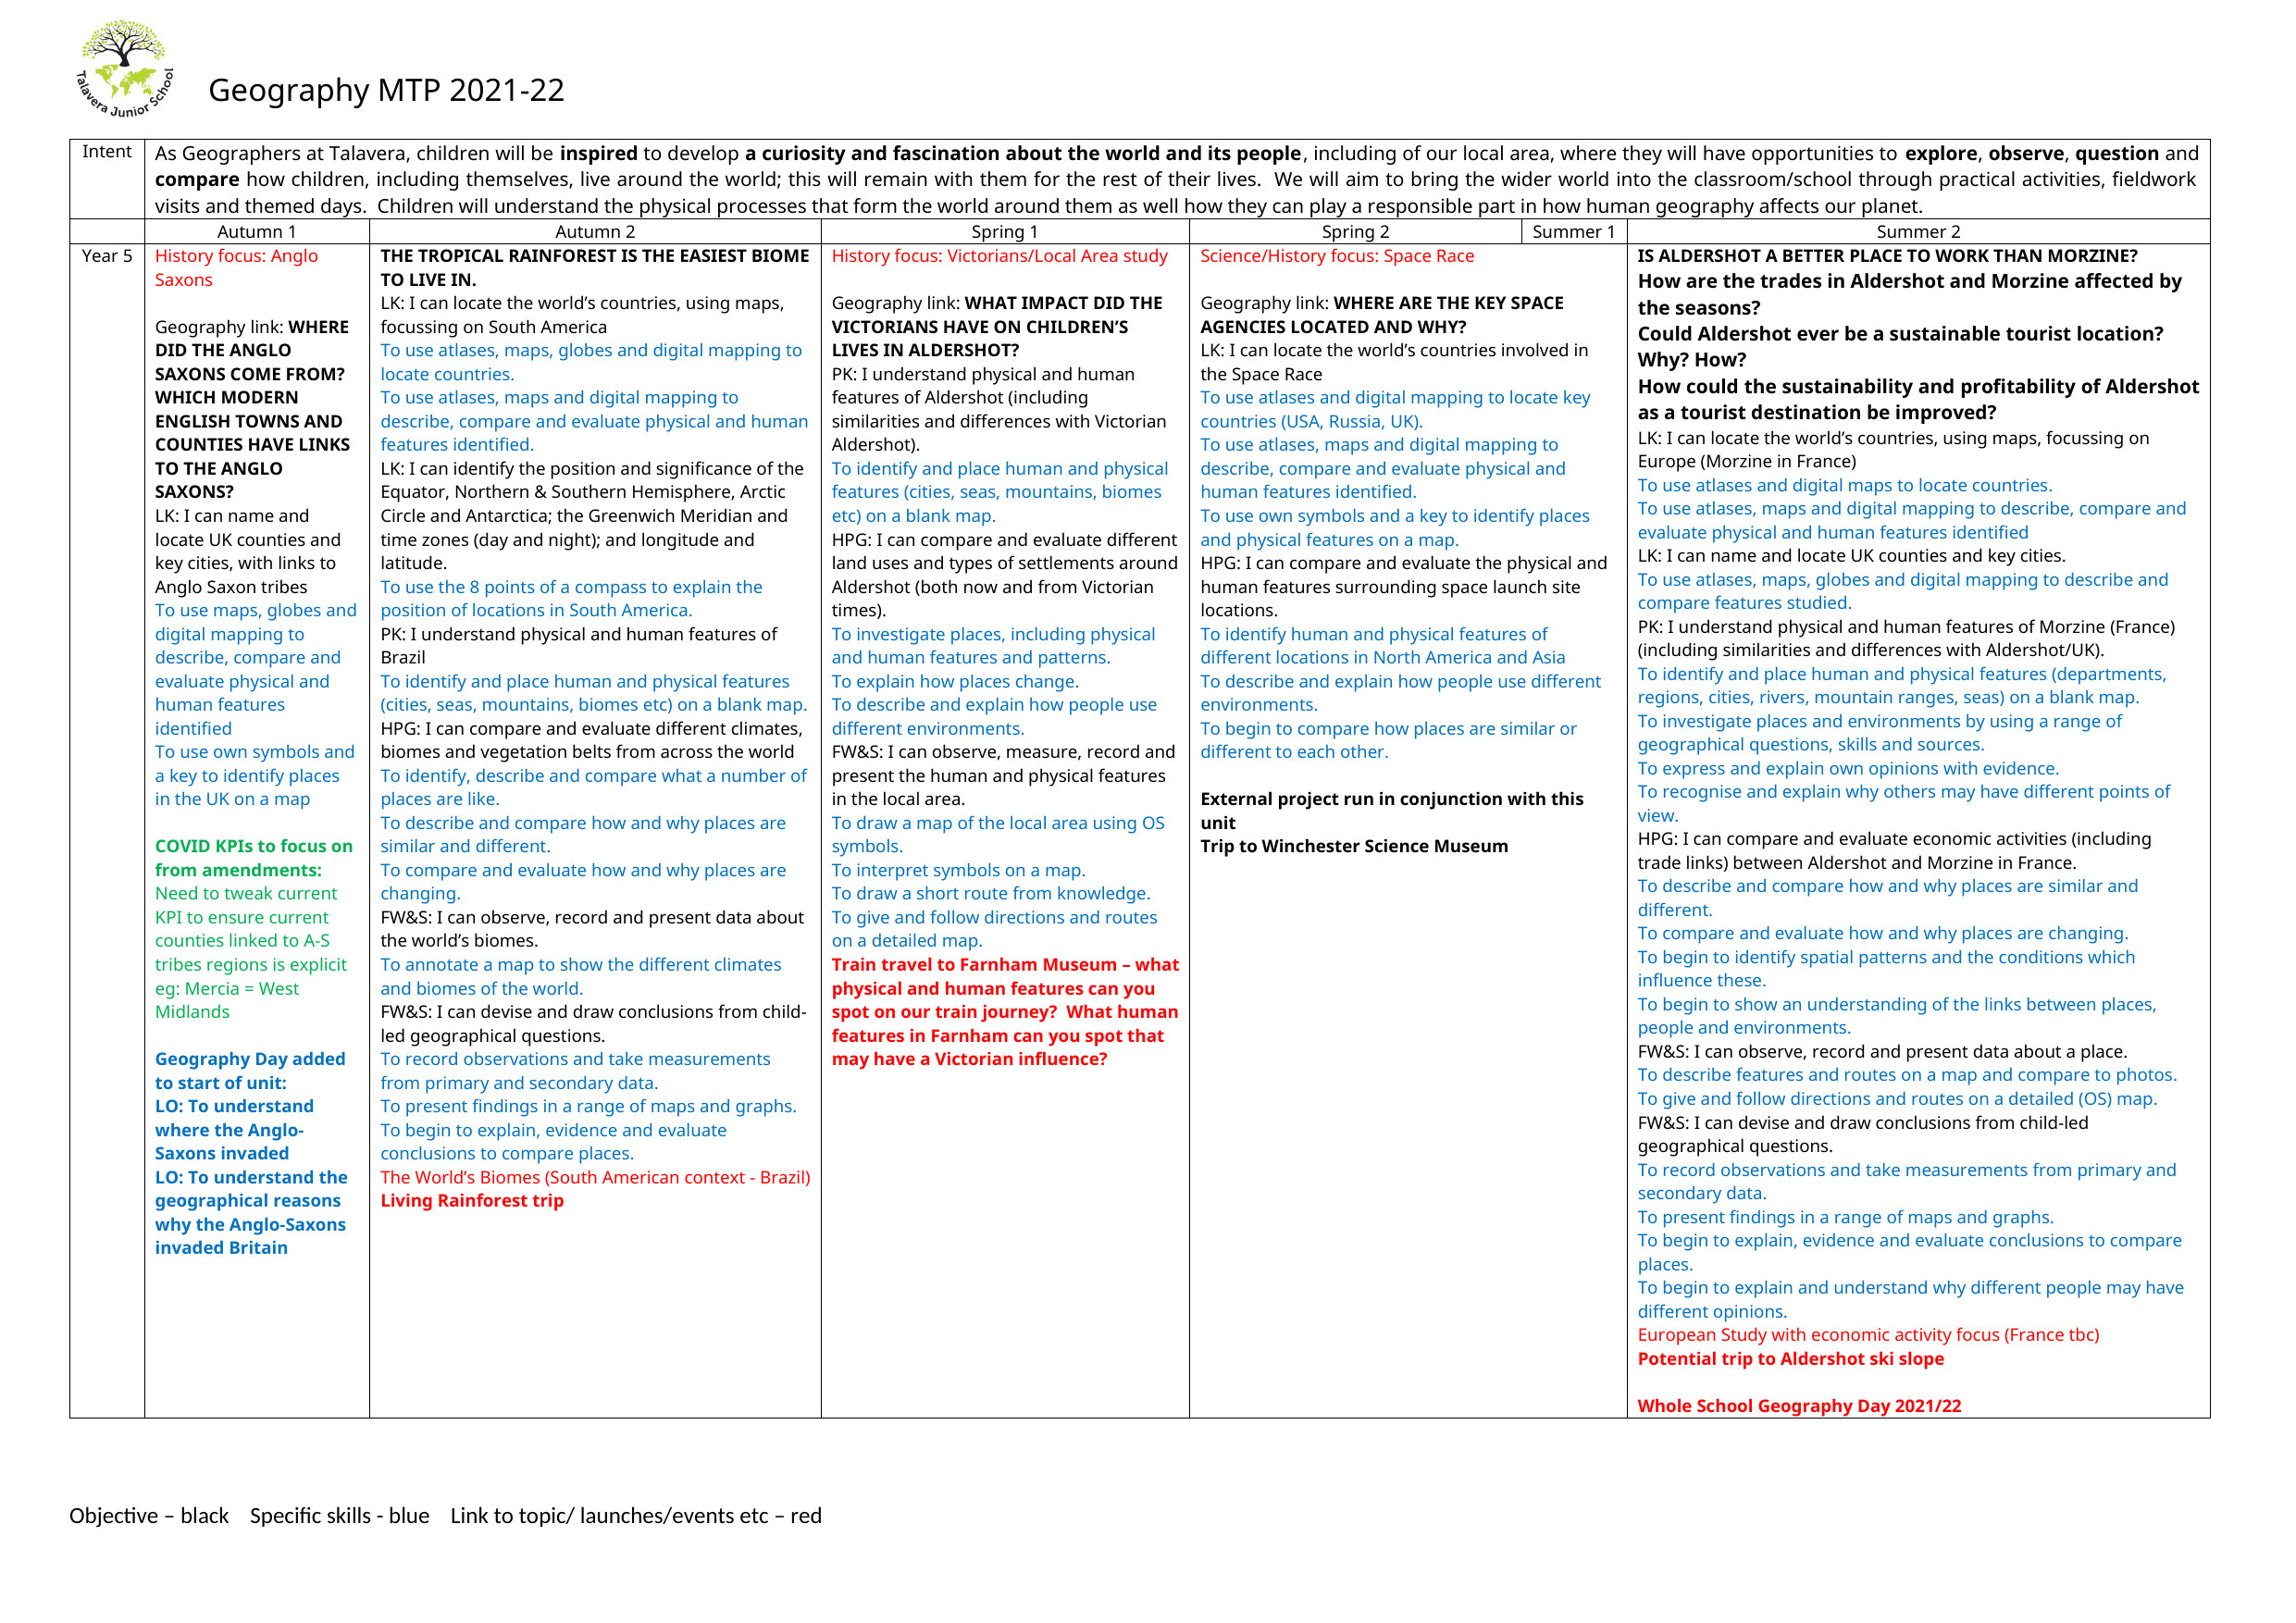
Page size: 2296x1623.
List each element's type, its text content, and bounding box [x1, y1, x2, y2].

table_cell IS ALDERSHOT A BETTER PLACE TO WORK THAN MORZINE? How are the trades in Aldershot and Morzine affected by the seasons? Could Aldershot ever be a sustainable tourist location? Why? How? How could the sustainability and profitability of Aldershot as a tourist destination be improved? LK: I can locate the world’s countries, using maps, focussing on Europe (Morzine in France) To use atlases and digital maps to locate countries. To use atlases, maps and digital mapping to describe, compare and evaluate physical and human features identified LK: I can name and locate UK counties and key cities. To use atlases, maps, globes and digital mapping to describe and compare features studied. PK: I understand physical and human features of Morzine (France) (including similarities and differences with Aldershot/UK). To identify and place human and physical features (departments, regions, cities, rivers, mountain ranges, seas) on a blank map. To investigate places and environments by using a range of geographical questions, skills and sources. To express and explain own opinions with evidence. To recognise and explain why others may have different points of view. HPG: I can compare and evaluate economic activities (including trade links) between Aldershot and Morzine in France. To describe and compare how and why places are similar and different. To compare and evaluate how and why places are changing. To begin to identify spatial patterns and the conditions which influence these. To begin to show an understanding of the links between places, people and environments. FW&S: I can observe, record and present data about a place. To describe features and routes on a map and compare to photos. To give and follow directions and routes on a detailed (OS) map. FW&S: I can devise and draw conclusions from child-led geographical questions. To record observations and take measurements from primary and secondary data. To present findings in a range of maps and graphs. To begin to explain, evidence and evaluate conclusions to compare places. To begin to explain and understand why different people may have different opinions. European Study with economic activity focus (France tbc) Potential trip to Aldershot ski slope Whole School Geography Day 2021/22 [1628, 244, 2210, 1418]
table_cell History focus: Victorians/Local Area study Geography link: WHAT IMPACT DID THE VICTORIANS HAVE ON CHILDREN’S LIVES IN ALDERSHOT? PK: I understand physical and human features of Aldershot (including similarities and differences with Victorian Aldershot). To identify and place human and physical features (cities, seas, mountains, biomes etc) on a blank map. HPG: I can compare and evaluate different land uses and types of settlements around Aldershot (both now and from Victorian times). To investigate places, including physical and human features and patterns. To explain how places change. To describe and explain how people use different environments. FW&S: I can observe, measure, record and present the human and physical features in the local area. To draw a map of the local area using OS symbols. To interpret symbols on a map. To draw a short route from knowledge. To give and follow directions and routes on a detailed map. Train travel to Farnham Museum – what physical and human features can you spot on our train journey? What human features in Farnham can you spot that may have a Victorian influence? [822, 244, 1189, 1418]
table_cell [70, 219, 144, 243]
table_cell Autumn 2 [370, 219, 821, 243]
picture [69, 14, 174, 118]
table_cell Spring 2 [1190, 219, 1521, 243]
table_cell Spring 1 [822, 219, 1189, 243]
table_cell Summer 1 [1522, 219, 1627, 243]
table_cell Summer 2 [1628, 219, 2210, 243]
table_cell Year 5 [70, 244, 144, 1418]
table_header As Geographers at Talavera, children will be inspired to develop a curiosity and fascination about the world and its people, including of our local area, where they will have opportunities to explore, observe, question and compare how children, including themselves, live around the world; this will remain with them for the rest of their lives. We will aim to bring the wider world into the classroom/school through practical activities, fieldwork visits and themed days. Children will understand the physical processes that form the world around them as well how they can play a responsible part in how human geography affects our planet. [145, 140, 2210, 218]
table_header Intent [70, 140, 144, 218]
table_cell Autumn 1 [145, 219, 369, 243]
table_cell Science/History focus: Space Race Geography link: WHERE ARE THE KEY SPACE AGENCIES LOCATED AND WHY? LK: I can locate the world’s countries involved in the Space Race To use atlases and digital mapping to locate key countries (USA, Russia, UK). To use atlases, maps and digital mapping to describe, compare and evaluate physical and human features identified. To use own symbols and a key to identify places and physical features on a map. HPG: I can compare and evaluate the physical and human features surrounding space launch site locations. To identify human and physical features of different locations in North America and Asia To describe and explain how people use different environments. To begin to compare how places are similar or different to each other. External project run in conjunction with this unit Trip to Winchester Science Museum [1190, 244, 1627, 1418]
table_cell THE TROPICAL RAINFOREST IS THE EASIEST BIOME TO LIVE IN. LK: I can locate the world’s countries, using maps, focussing on South America To use atlases, maps, globes and digital mapping to locate countries. To use atlases, maps and digital mapping to describe, compare and evaluate physical and human features identified. LK: I can identify the position and significance of the Equator, Northern & Southern Hemisphere, Arctic Circle and Antarctica; the Greenwich Meridian and time zones (day and night); and longitude and latitude. To use the 8 points of a compass to explain the position of locations in South America. PK: I understand physical and human features of Brazil To identify and place human and physical features (cities, seas, mountains, biomes etc) on a blank map. HPG: I can compare and evaluate different climates, biomes and vegetation belts from across the world To identify, describe and compare what a number of places are like. To describe and compare how and why places are similar and different. To compare and evaluate how and why places are changing. FW&S: I can observe, record and present data about the world’s biomes. To annotate a map to show the different climates and biomes of the world. FW&S: I can devise and draw conclusions from child-led geographical questions. To record observations and take measurements from primary and secondary data. To present findings in a range of maps and graphs. To begin to explain, evidence and evaluate conclusions to compare places. The World’s Biomes (South American context - Brazil) Living Rainforest trip [370, 244, 821, 1418]
table_cell History focus: Anglo Saxons Geography link: WHERE DID THE ANGLO SAXONS COME FROM? WHICH MODERN ENGLISH TOWNS AND COUNTIES HAVE LINKS TO THE ANGLO SAXONS? LK: I can name and locate UK counties and key cities, with links to Anglo Saxon tribes To use maps, globes and digital mapping to describe, compare and evaluate physical and human features identified To use own symbols and a key to identify places in the UK on a map COVID KPIs to focus on from amendments: Need to tweak current KPI to ensure current counties linked to A-S tribes regions is explicit eg: Mercia = West Midlands Geography Day added to start of unit: LO: To understand where the Anglo-Saxons invaded LO: To understand the geographical reasons why the Anglo-Saxons invaded Britain [145, 244, 369, 1418]
